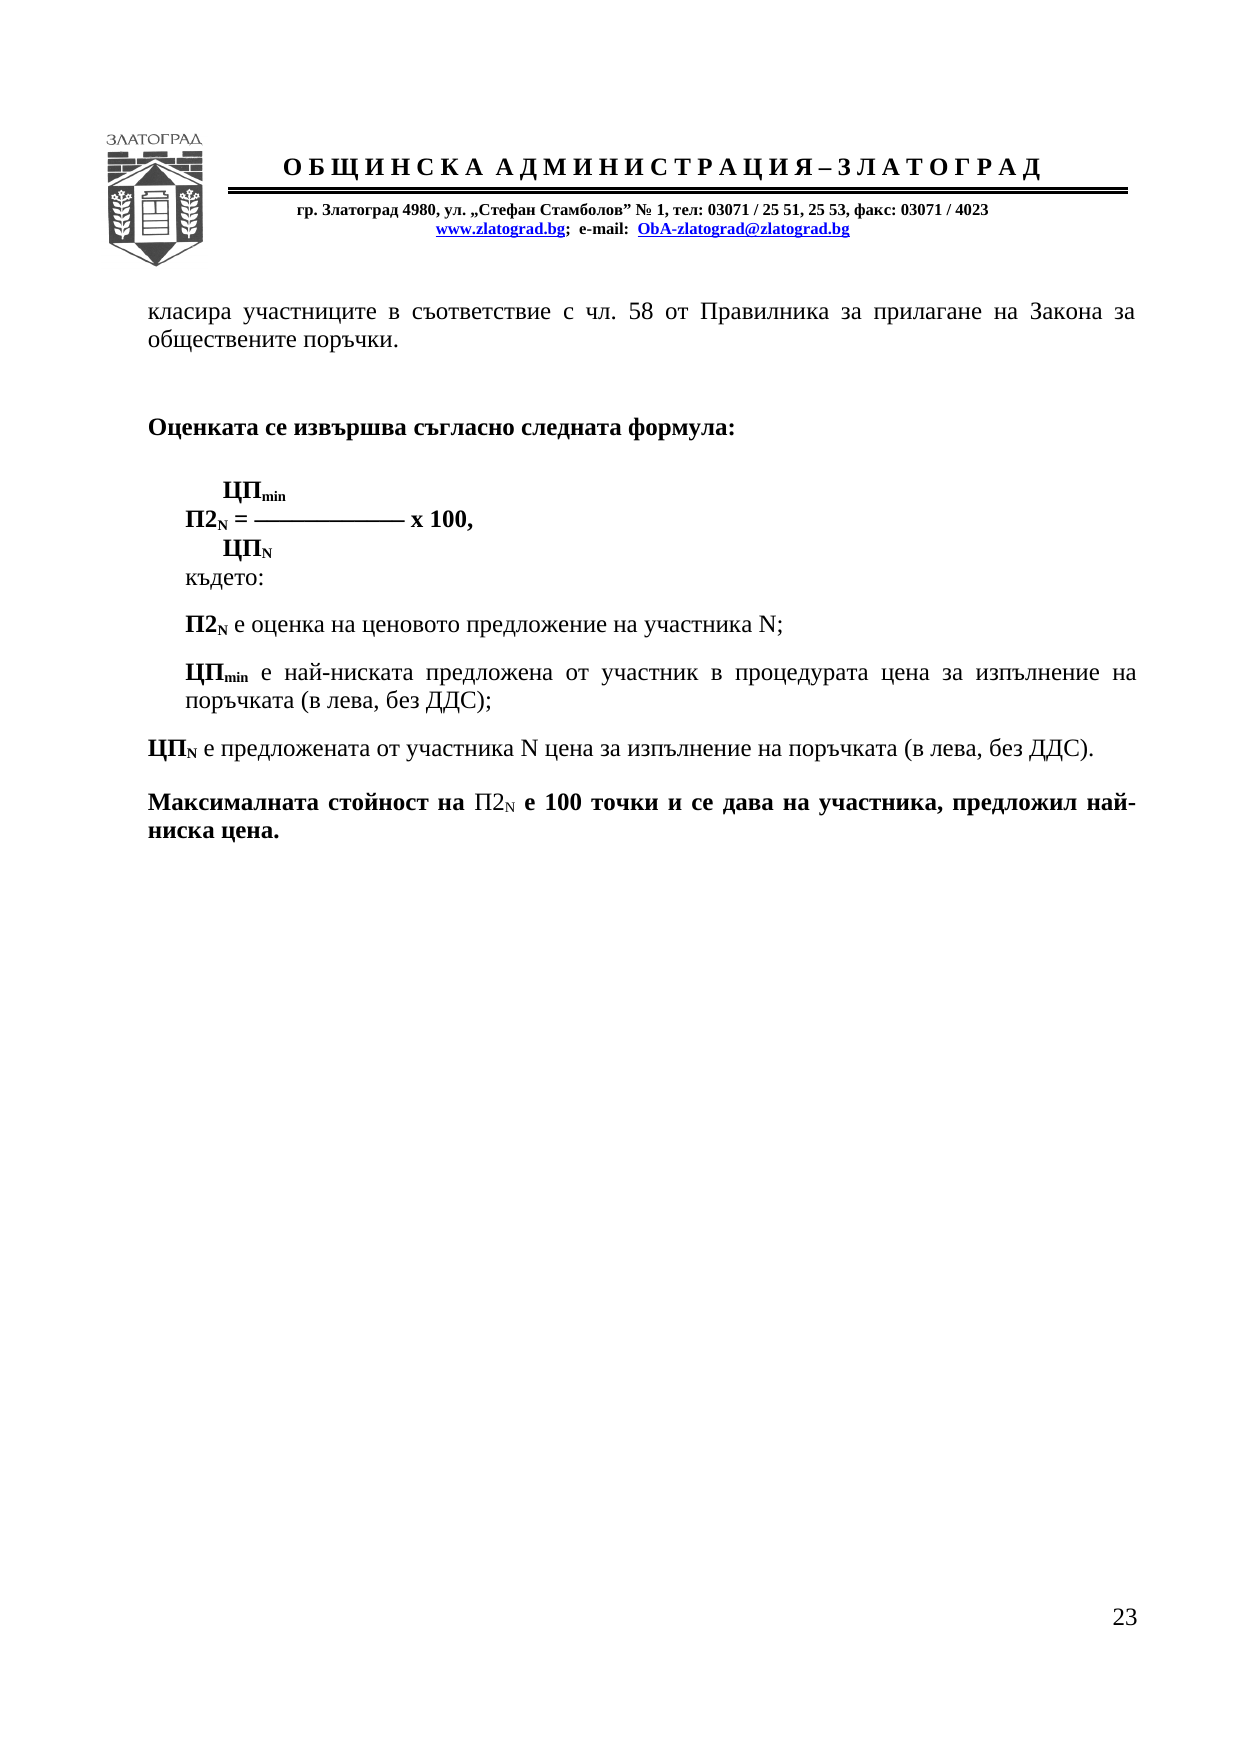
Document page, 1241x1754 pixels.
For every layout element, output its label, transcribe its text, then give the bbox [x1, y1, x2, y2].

text ЦПN [185, 533, 1137, 562]
text където: [185, 562, 1137, 591]
text ЦПN е предложената от участника N цена за изпълнение на поръчката (в лева, без ДДС). [148, 733, 1137, 762]
subtitle Икономически най-изгодната оферта за участие в настоящата поръчка ще бъде определена въз основа на критерий „най-ниска цена“, съгласно чл. 70, ал. 2, т. 1 от ЗОП. Комисията класира участниците в съответствие с чл. 58 от Правилника за прилагане на Закона за обществените поръчки. [148, 324, 1137, 353]
text Максималната стойност на П2N е 100 точки и се дава на участника, предложил най-ниска цена. [148, 787, 1137, 844]
text ЦПmin [185, 476, 1137, 504]
text П2N е оценка на ценовото предложение на участника N; [185, 609, 1137, 638]
picture [101, 130, 208, 269]
text ЦПmin е най-ниската предложена от участник в процедурата цена за изпълнение на поръчката (в лева, без ДДС); [185, 657, 1137, 714]
text Оценката се извършва съгласно следната формула: [148, 412, 1137, 441]
text П2N = –––––––––––– х 100, [185, 504, 1137, 533]
